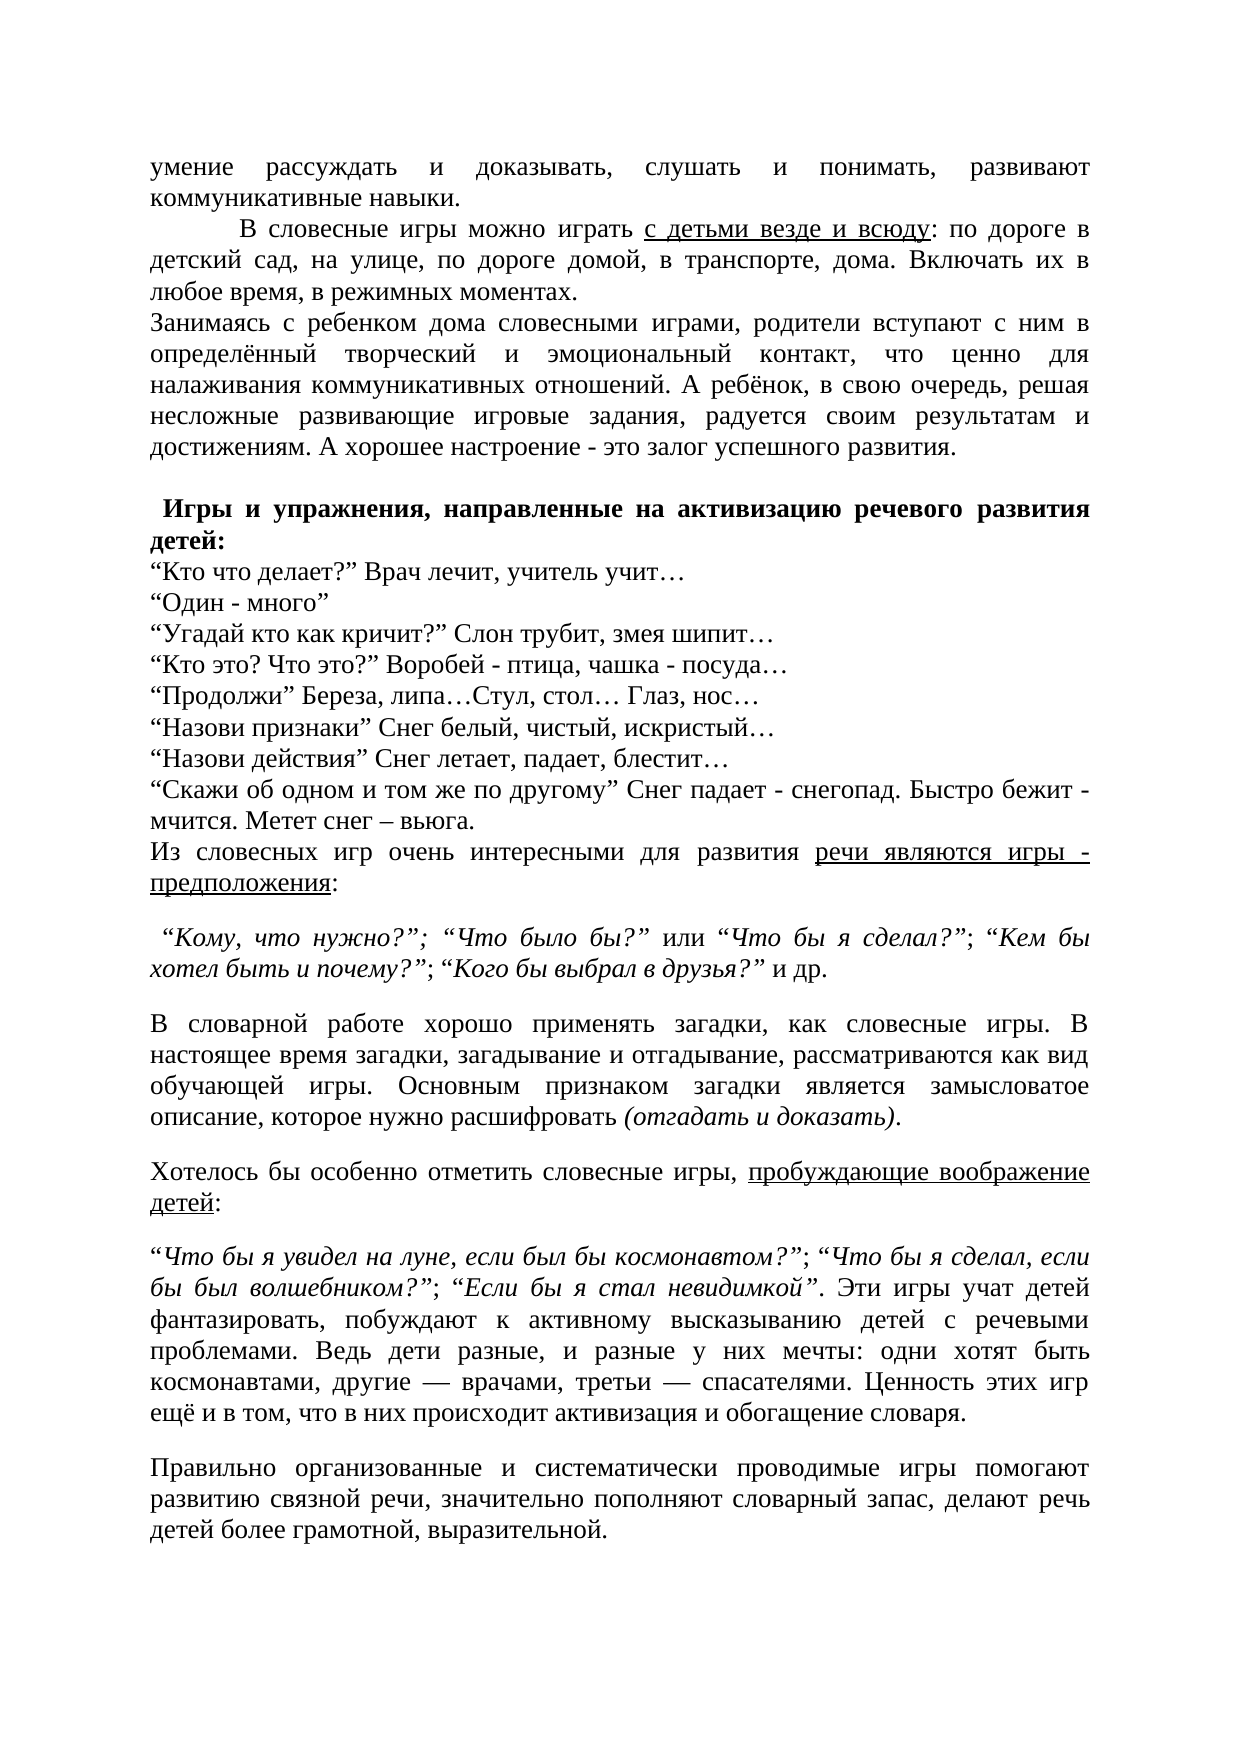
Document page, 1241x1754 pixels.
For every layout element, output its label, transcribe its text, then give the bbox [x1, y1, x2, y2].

text “Кто это? Что это?” Воробей - птица, чашка - посуда… [367, 648, 1090, 679]
text “Один - много” [317, 586, 1090, 617]
text Из словесных игр очень интересными для развития речи являются игры - предположения: [150, 835, 1090, 897]
text Занимаясь с ребенком дома словесными играми, родители вступают с ним в определённый творческий и эмоциональный контакт, что ценно для налаживания коммуникативных отношений. А ребёнок, в свою очередь, решая несложные развивающие игровые задания, радуется своим результатам и достижениям. А хорошее настроение - это залог успешного развития. [150, 306, 1090, 461]
text “Угадай кто как кричит?” Слон трубит, змея шипит… [435, 617, 1090, 648]
text “Кто что делает?” Врач лечит, учитель учит… [345, 555, 1090, 586]
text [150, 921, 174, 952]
text Правильно организованные и систематически проводимые игры помогают развитию связной речи, значительно пополняют словарный запас, делают речь детей более грамотной, выразительной. [150, 1451, 1090, 1544]
text “Назови действия” Снег летает, падает, блестит… [356, 742, 1090, 773]
text Хотелось бы особенно отметить словесные игры, пробуждающие воображение детей: [150, 1155, 1090, 1217]
text “Назови признаки” Снег белый, чистый, искристый… [359, 711, 1090, 742]
text “Скажи об одном и том же по другому” Снег падает - снегопад. Быстро бежит - мчится. Метет снег – вьюга. [150, 773, 1090, 835]
text “Продолжи” Береза, липа…Стул, стол… Глаз, нос… [150, 679, 1090, 711]
text “Что бы я увидел на луне, если был бы космонавтом?”; “Что бы я сделал, если бы был волшебником?”; “Если бы я стал невидимкой”. Эти игры учат детей фантазировать, побуждают к активному высказыванию детей с речевыми проблемами. Ведь дети разные, и разные у них мечты: одни хотят быть космонавтами, другие — врачами, третьи — спасателями. Ценность этих игр ещё и в том, что в них происходит активизация и обогащение словаря. [150, 1240, 1090, 1427]
text В словесные игры можно играть с детьми везде и всюду: по дороге в детский сад, на улице, по дороге домой, в транспорте, дома. Включать их в любое время, в режимных моментах. [150, 212, 1090, 306]
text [150, 150, 1090, 212]
text “Кому, что нужно?”; “Что было бы?” или “Что бы я сделал?”; “Кем бы хотел быть и почему?”; “Кого бы выбрал в друзья?” и др. [750, 921, 1090, 983]
text Игры и упражнения, направленные на активизацию речевого развития детей: [150, 493, 1090, 555]
text В словарной работе хорошо применять загадки, как словесные игры. В настоящее время загадки, загадывание и отгадывание, рассматриваются как вид обучающей игры. Основным признаком загадки является замысловатое описание, которое нужно расшифровать (отгадать и доказать). [150, 1007, 1090, 1131]
